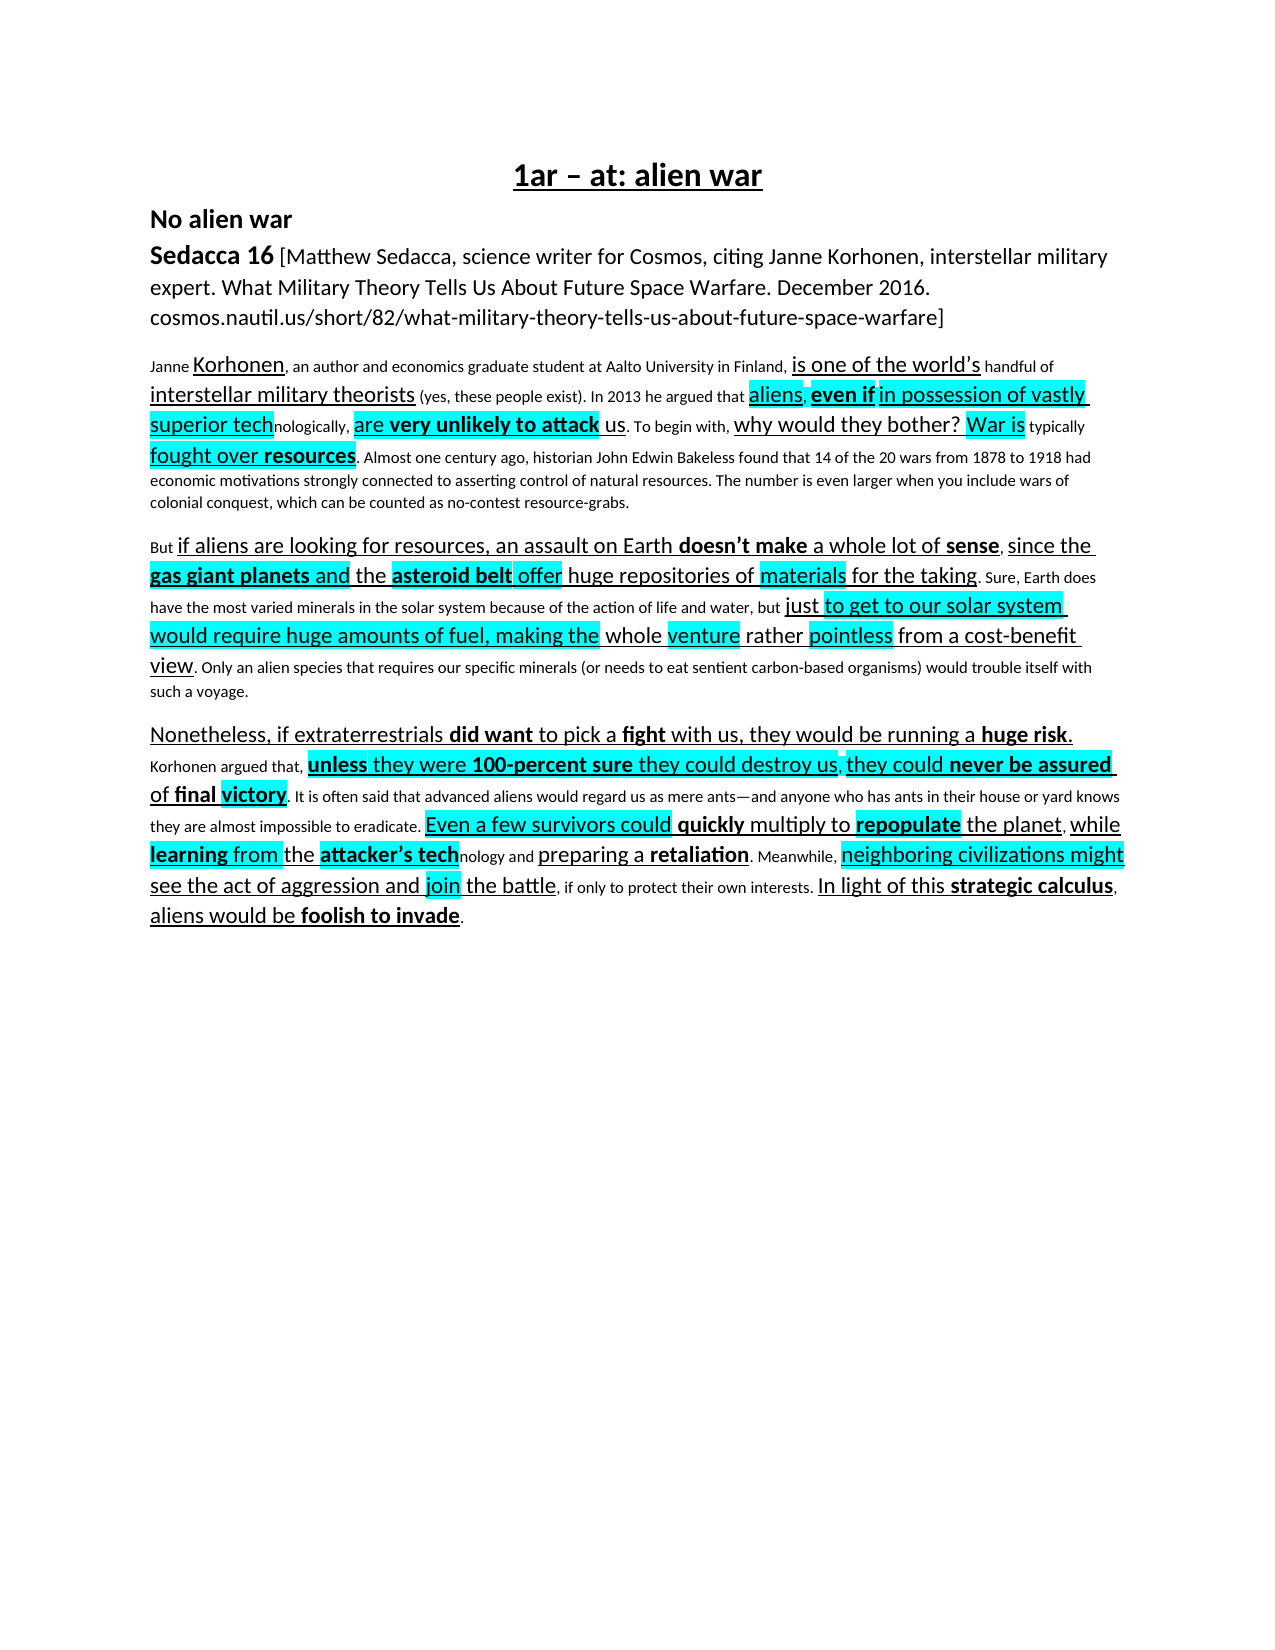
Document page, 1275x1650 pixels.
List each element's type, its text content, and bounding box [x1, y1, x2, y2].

text Janne Korhonen, an author and economics graduate student at Aalto University in Finland, is one of the world’s handful of interstellar military theorists (yes, these people exist). In 2013 he argued that aliens, even if in possession of vastly superior technologically, are very unlikely to attack us. To begin with, why would they bother? War is typically fought over resources. Almost one century ago, historian John Edwin Bakeless found that 14 of the 20 wars from 1878 to 1918 had economic motivations strongly connected to asserting control of natural resources. The number is even larger when you include wars of colonial conquest, which can be counted as no-contest resource-grabs. [150, 350, 1125, 513]
subtitle No alien war [150, 202, 1125, 235]
text Sedacca 16 [Matthew Sedacca, science writer for Cosmos, citing Janne Korhonen, interstellar military expert. What Military Theory Tells Us About Future Space Warfare. December 2016. cosmos.nautil.us/short/82/what-military-theory-tells-us-about-future-space-warfare] [150, 238, 1125, 331]
text Nonetheless, if extraterrestrials did want to pick a fight with us, they would be running a huge risk. Korhonen argued that, unless they were 100-percent sure they could destroy us, they could never be assured of final victory. It is often said that advanced aliens would regard us as mere ants—and anyone who has ants in their house or yard knows they are almost impossible to eradicate. Even a few survivors could quickly multiply to repopulate the planet, while learning from the attacker’s technology and preparing a retaliation. Meanwhile, neighboring civilizations might see the act of aggression and join the battle, if only to protect their own interests. In light of this strategic calculus, aliens would be foolish to invade. [150, 720, 1125, 929]
text But if aliens are looking for resources, an assault on Earth doesn’t make a whole lot of sense, since the gas giant planets and the asteroid belt offer huge repositories of materials for the taking. Sure, Earth does have the most varied minerals in the solar system because of the action of life and water, but just to get to our solar system would require huge amounts of fuel, making the whole venture rather pointless from a cost-benefit view. Only an alien species that requires our specific minerals (or needs to eat sentient carbon-based organisms) would trouble itself with such a voyage. [150, 531, 1125, 702]
subtitle 1ar – at: alien war [150, 154, 1125, 195]
